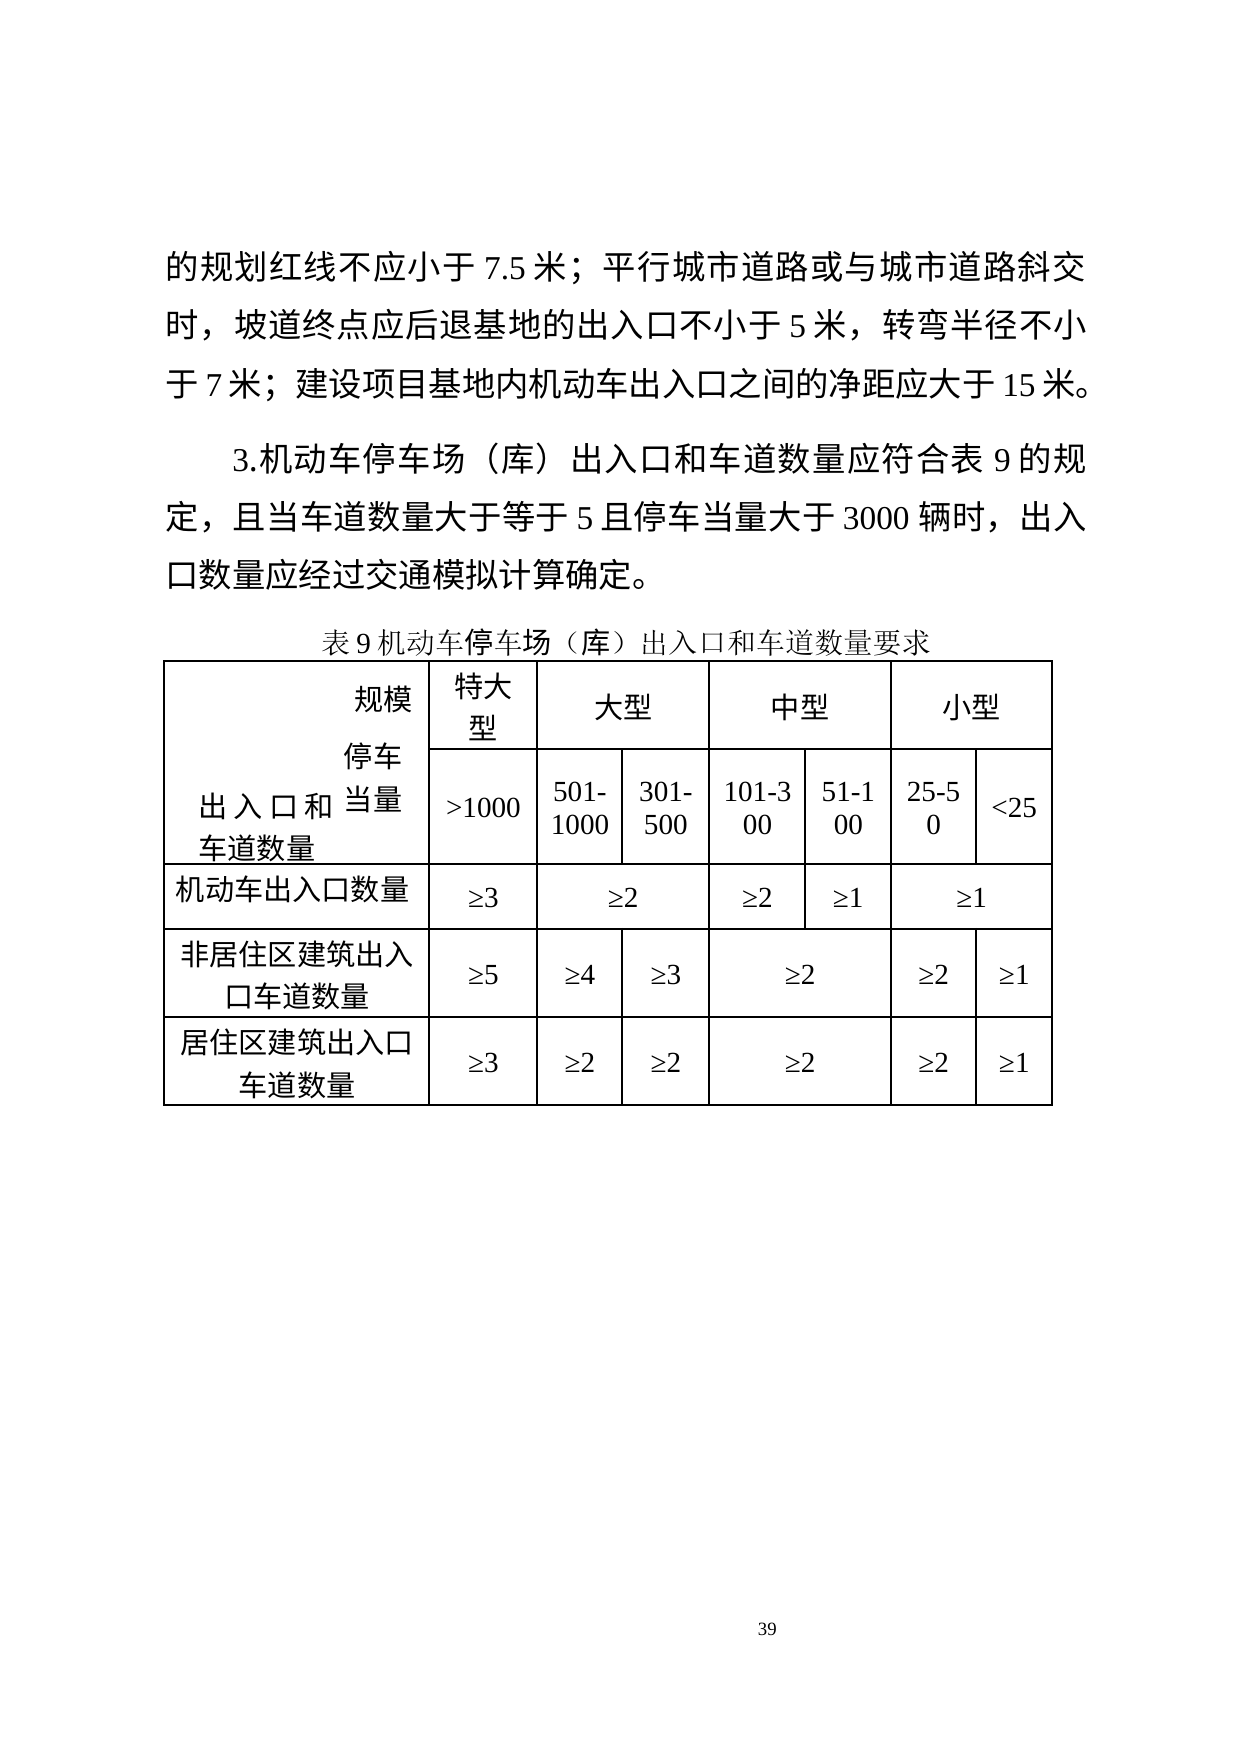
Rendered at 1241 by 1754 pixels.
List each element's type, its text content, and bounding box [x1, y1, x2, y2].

table_cell ≥2 [710, 865, 804, 928]
table_cell ≥1 [806, 865, 890, 928]
table_header 特大型 [430, 662, 536, 748]
table_header 大型 [538, 662, 708, 748]
text 3.机动车停车场（库）出入口和车道数量应符合表9的规定，且当车道数量大于等于5且停车当量大于3000 辆时，出入口数量应经过交通模拟计算确定。 [165, 424, 1087, 599]
table_cell ≥3 [430, 1018, 536, 1104]
table_cell >1000 [430, 750, 536, 863]
table_cell 51-100 [806, 750, 890, 863]
table_cell ≥1 [892, 865, 1051, 928]
table_cell <25 [977, 750, 1051, 863]
table_cell 301-500 [623, 750, 708, 863]
table_cell ≥2 [892, 930, 975, 1016]
table_header [165, 662, 428, 863]
table_cell ≥4 [538, 930, 621, 1016]
table_cell ≥2 [710, 1018, 890, 1104]
table_header 中型 [710, 662, 890, 748]
table_cell 非居住区建筑出入口车道数量 [165, 930, 428, 1016]
table_cell 居住区建筑出入口车道数量 [165, 1018, 428, 1104]
table_cell ≥2 [892, 1018, 975, 1104]
table_cell ≥1 [977, 930, 1051, 1016]
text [165, 233, 1087, 408]
table_cell 101-300 [710, 750, 804, 863]
table_cell ≥1 [977, 1018, 1051, 1104]
table_cell ≥2 [538, 1018, 621, 1104]
table_cell ≥5 [430, 930, 536, 1016]
table_cell 25-50 [892, 750, 975, 863]
table_cell ≥3 [623, 930, 708, 1016]
table_cell 机动车出入口数量 [165, 865, 428, 928]
table_cell ≥2 [710, 930, 890, 1016]
table_cell 501-1000 [538, 750, 621, 863]
table_header 小型 [892, 662, 1051, 748]
table_cell ≥2 [538, 865, 708, 928]
text 表9机动车停车场（库）出入口和车道数量要求 [165, 624, 1087, 660]
table_cell ≥3 [430, 865, 536, 928]
table_cell ≥2 [623, 1018, 708, 1104]
